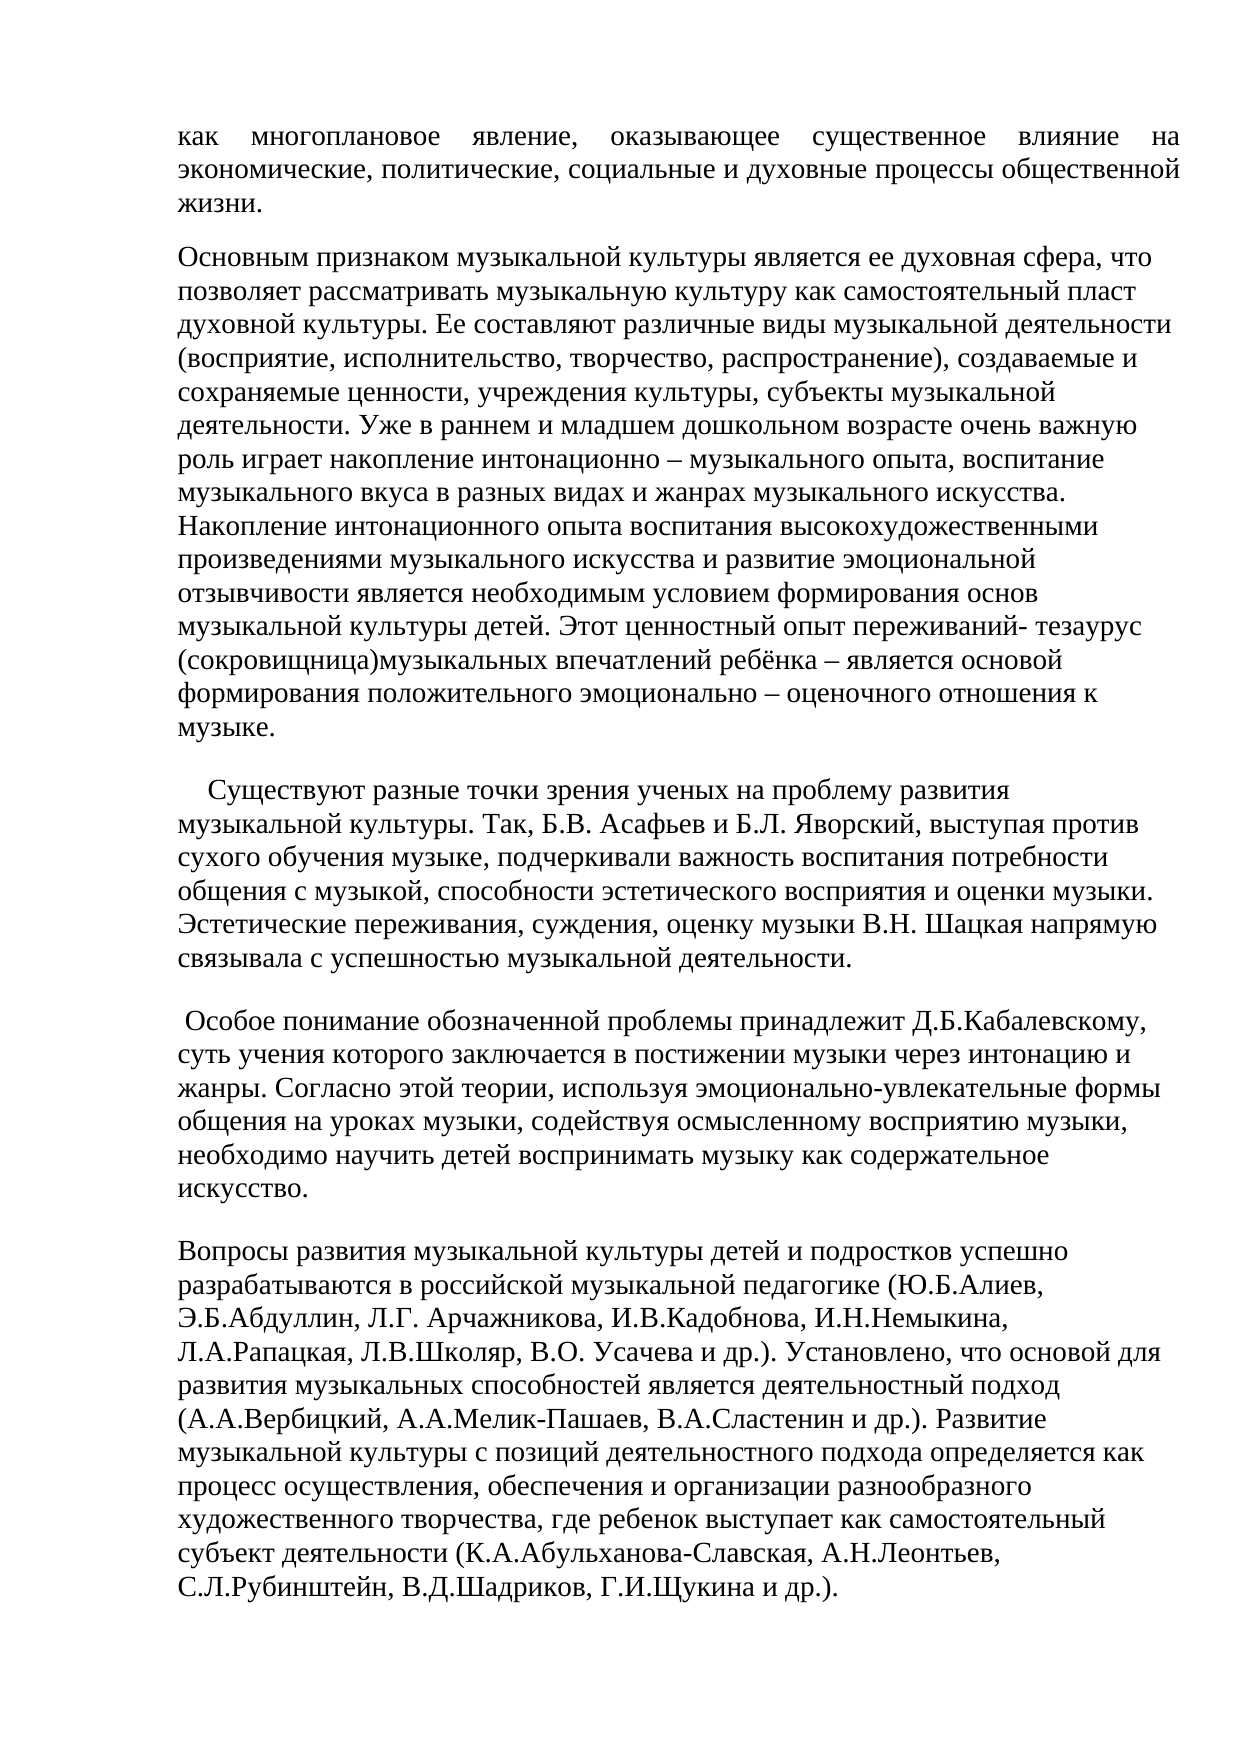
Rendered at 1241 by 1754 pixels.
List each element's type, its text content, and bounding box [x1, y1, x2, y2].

text Существуют разные точки зрения ученых на проблему развития музыкальной культуры. Так, Б.В. Асафьев и Б.Л. Яворский, выступая против сухого обучения музыке, подчеркивали важность воспитания потребности общения с музыкой, способности эстетического восприятия и оценки музыки. Эстетические переживания, суждения, оценку музыки В.Н. Шацкая напрямую связывала с успешностью музыкальной деятельности. [177, 772, 1181, 974]
text Особое понимание обозначенной проблемы принадлежит Д.Б.Кабалевскому, суть учения которого заключается в постижении музыки через интонацию и жанры. Согласно этой теории, используя эмоционально-увлекательные формы общения на уроках музыки, содействуя осмысленному восприятию музыки, необходимо научить детей воспринимать музыку как содержательное искусство. [177, 1003, 1181, 1204]
text Основным признаком музыкальной культуры является ее духовная сфера, что позволяет рассматривать музыкальную культуру как самостоятельный пласт духовной культуры. Ее составляют различные виды музыкальной деятельности (восприятие, исполнительство, творчество, распространение), создаваемые и сохраняемые ценности, учреждения культуры, субъекты музыкальной деятельности. Уже в раннем и младшем дошкольном возрасте очень важную роль играет накопление интонационно – музыкального опыта, воспитание музыкального вкуса в разных видах и жанрах музыкального искусства. Накопление интонационного опыта воспитания высокохудожественными произведениями музыкального искусства и развитие эмоциональной отзывчивости является необходимым условием формирования основ музыкальной культуры детей. Этот ценностный опыт переживаний- тезаурус (сокровищница)музыкальных впечатлений ребёнка – является основой формирования положительного эмоционально – оценочного отношения к музыке. [177, 239, 1181, 743]
text Вопросы развития музыкальной культуры детей и подростков успешно разрабатываются в российской музыкальной педагогике (Ю.Б.Алиев, Э.Б.Абдуллин, Л.Г. Арчажникова, И.В.Кадобнова, И.Н.Немыкина, Л.А.Рапацкая, Л.В.Школяр, В.О. Усачева и др.). Установлено, что основой для развития музыкальных способностей является деятельностный подход (А.А.Вербицкий, А.А.Мелик-Пашаев, В.А.Сластенин и др.). Развитие музыкальной культуры с позиций деятельностного подхода определяется как процесс осуществления, обеспечения и организации разнообразного художественного творчества, где ребенок выступает как самостоятельный субъект деятельности (К.А.Абульханова-Славская, А.Н.Леонтьев, С.Л.Рубинштейн, В.Д.Шадриков, Г.И.Щукина и др.). [177, 1233, 1181, 1602]
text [177, 118, 1181, 219]
